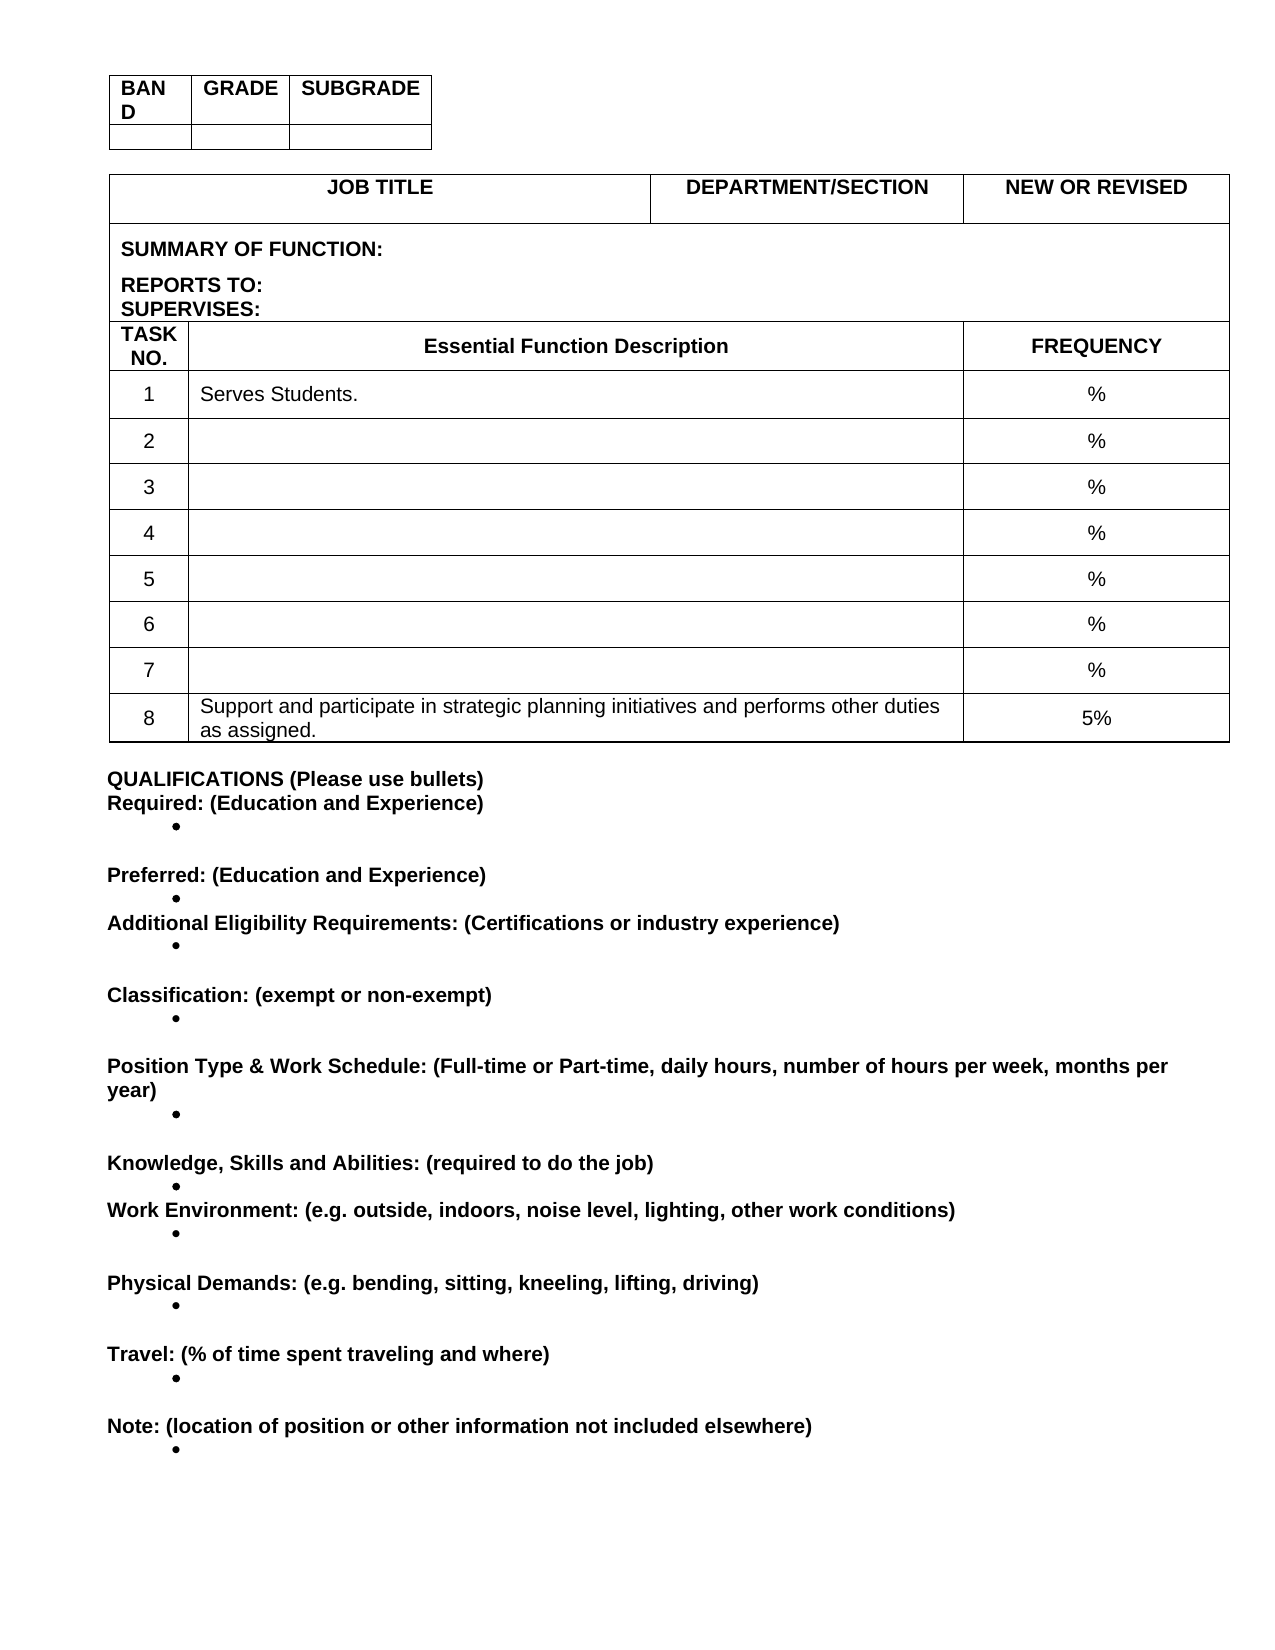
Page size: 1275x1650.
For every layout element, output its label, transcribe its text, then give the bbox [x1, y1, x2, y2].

table_cell % [964, 419, 1229, 463]
table_cell % [964, 556, 1229, 601]
table_cell 7 [110, 648, 188, 692]
table_cell 5 [110, 556, 188, 601]
table_cell 5% [964, 694, 1229, 741]
table_cell TASK NO. [110, 322, 188, 370]
text Knowledge, Skills and Abilities: (required to do the job) [60, 1150, 1185, 1174]
table_cell 4 [110, 510, 188, 555]
table_cell Support and participate in strategic planning initiatives and performs other duties as assigned. [189, 694, 963, 741]
table_cell [189, 510, 963, 555]
text Required: (Education and Experience) [107, 790, 1185, 814]
table_cell [189, 419, 963, 463]
text Position Type & Work Schedule: (Full-time or Part-time, daily hours, number of hours per week, months per year) [107, 1054, 1185, 1102]
table_cell [110, 125, 191, 149]
table_cell Serves Students. [189, 371, 963, 417]
text Note: (location of position or other information not included elsewhere) [60, 1414, 1185, 1438]
table_cell Essential Function Description [189, 322, 963, 370]
table_header DEPARTMENT/SECTION [651, 175, 963, 223]
table_cell [192, 125, 289, 149]
text Additional Eligibility Requirements: (Certifications or industry experience) [107, 910, 1185, 934]
table_cell [189, 556, 963, 601]
table_cell 8 [110, 694, 188, 741]
text Work Environment: (e.g. outside, indoors, noise level, lighting, other work conditions) [60, 1198, 1185, 1222]
text Physical Demands: (e.g. bending, sitting, kneeling, lifting, driving) [60, 1270, 1185, 1294]
table_cell 6 [110, 602, 188, 647]
table_cell [189, 648, 963, 692]
table_cell % [964, 371, 1229, 417]
table_header SUBGRADE [290, 76, 431, 124]
table_header GRADE [192, 76, 289, 124]
table_cell SUMMARY OF FUNCTION: REPORTS TO: SUPERVISES: [110, 224, 1229, 321]
table_header JOB TITLE [110, 175, 650, 223]
table_cell % [964, 510, 1229, 555]
subtitle QUALIFICATIONS (Please use bullets) [107, 766, 1185, 790]
text Classification: (exempt or non-exempt) [107, 982, 1185, 1006]
text Travel: (% of time spent traveling and where) [60, 1342, 1185, 1366]
table_cell FREQUENCY [964, 322, 1229, 370]
table_cell % [964, 464, 1229, 509]
table_cell [189, 464, 963, 509]
table_cell % [964, 648, 1229, 692]
table_header BAND [110, 76, 191, 124]
table_cell [189, 602, 963, 647]
table_cell [290, 125, 431, 149]
table_cell % [964, 602, 1229, 647]
table_header NEW OR REVISED [964, 175, 1229, 223]
table_cell 3 [110, 464, 188, 509]
text Preferred: (Education and Experience) [107, 862, 1185, 886]
table_cell 2 [110, 419, 188, 463]
table_cell 1 [110, 371, 188, 417]
